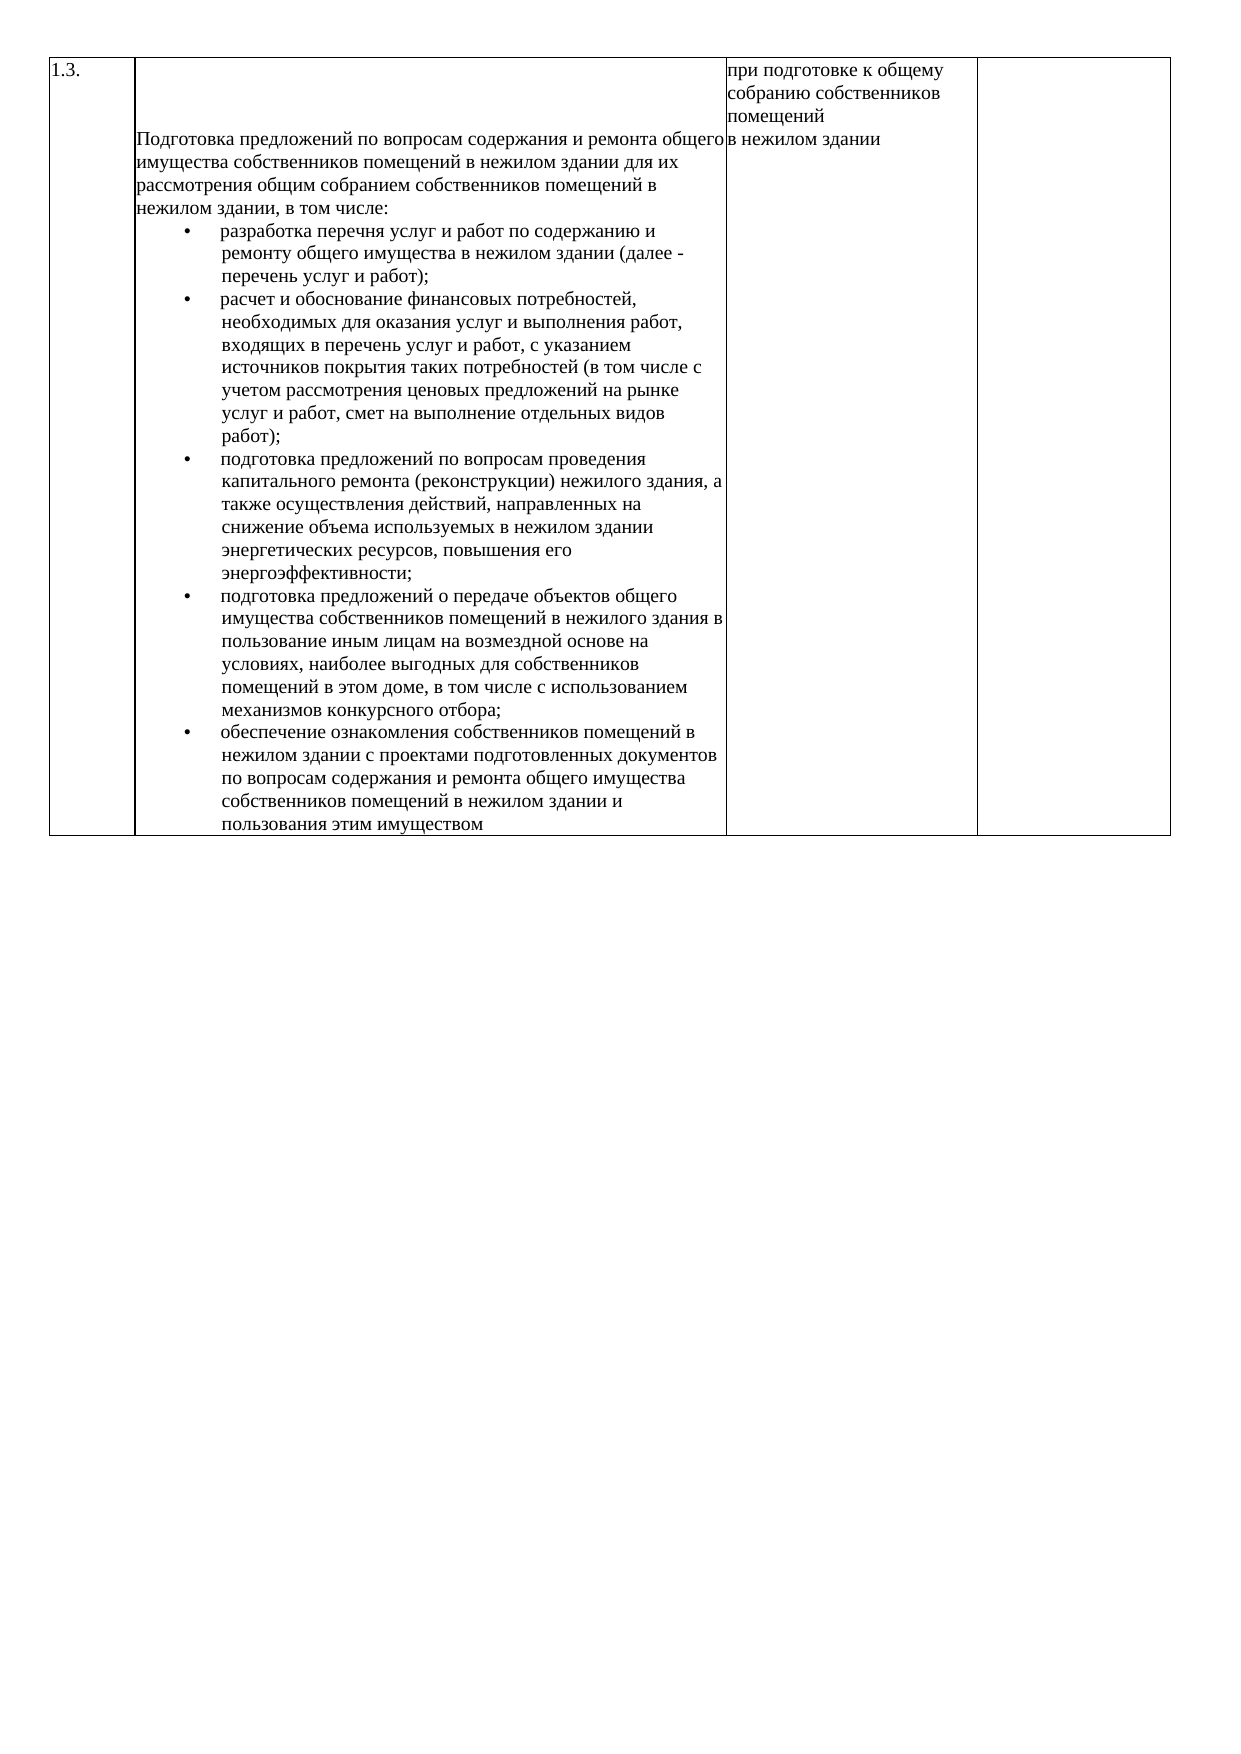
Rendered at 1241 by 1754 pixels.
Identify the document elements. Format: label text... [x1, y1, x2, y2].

table_cell 1.3. [50, 58, 134, 834]
table_cell при подготовке к общему собранию собственников помещений в нежилом здании [727, 58, 977, 834]
table_cell [978, 58, 1170, 834]
table_cell Подготовка предложений по вопросам содержания и ремонта общего имущества собственников помещений в нежилом здании для их рассмотрения общим собранием собственников помещений в нежилом здании, в том числе: разработка перечня услуг и работ по содержанию и ремонту общего имущества в нежилом здании (далее - перечень услуг и работ); расчет и обоснование финансовых потребностей, необходимых для оказания услуг и выполнения работ, входящих в перечень услуг и работ, с указанием источников покрытия таких потребностей (в том числе с учетом рассмотрения ценовых предложений на рынке услуг и работ, смет на выполнение отдельных видов работ); подготовка предложений по вопросам проведения капитального ремонта (реконструкции) нежилого здания, а также осуществления действий, направленных на снижение объема используемых в нежилом здании энергетических ресурсов, повышения его энергоэффективности; подготовка предложений о передаче объектов общего имущества собственников помещений в нежилого здания в пользование иным лицам на возмездной основе на условиях, наиболее выгодных для собственников помещений в этом доме, в том числе с использованием механизмов конкурсного отбора; обеспечение ознакомления собственников помещений в нежилом здании с проектами подготовленных документов по вопросам содержания и ремонта общего имущества собственников помещений в нежилом здании и пользования этим имуществом [136, 58, 726, 834]
